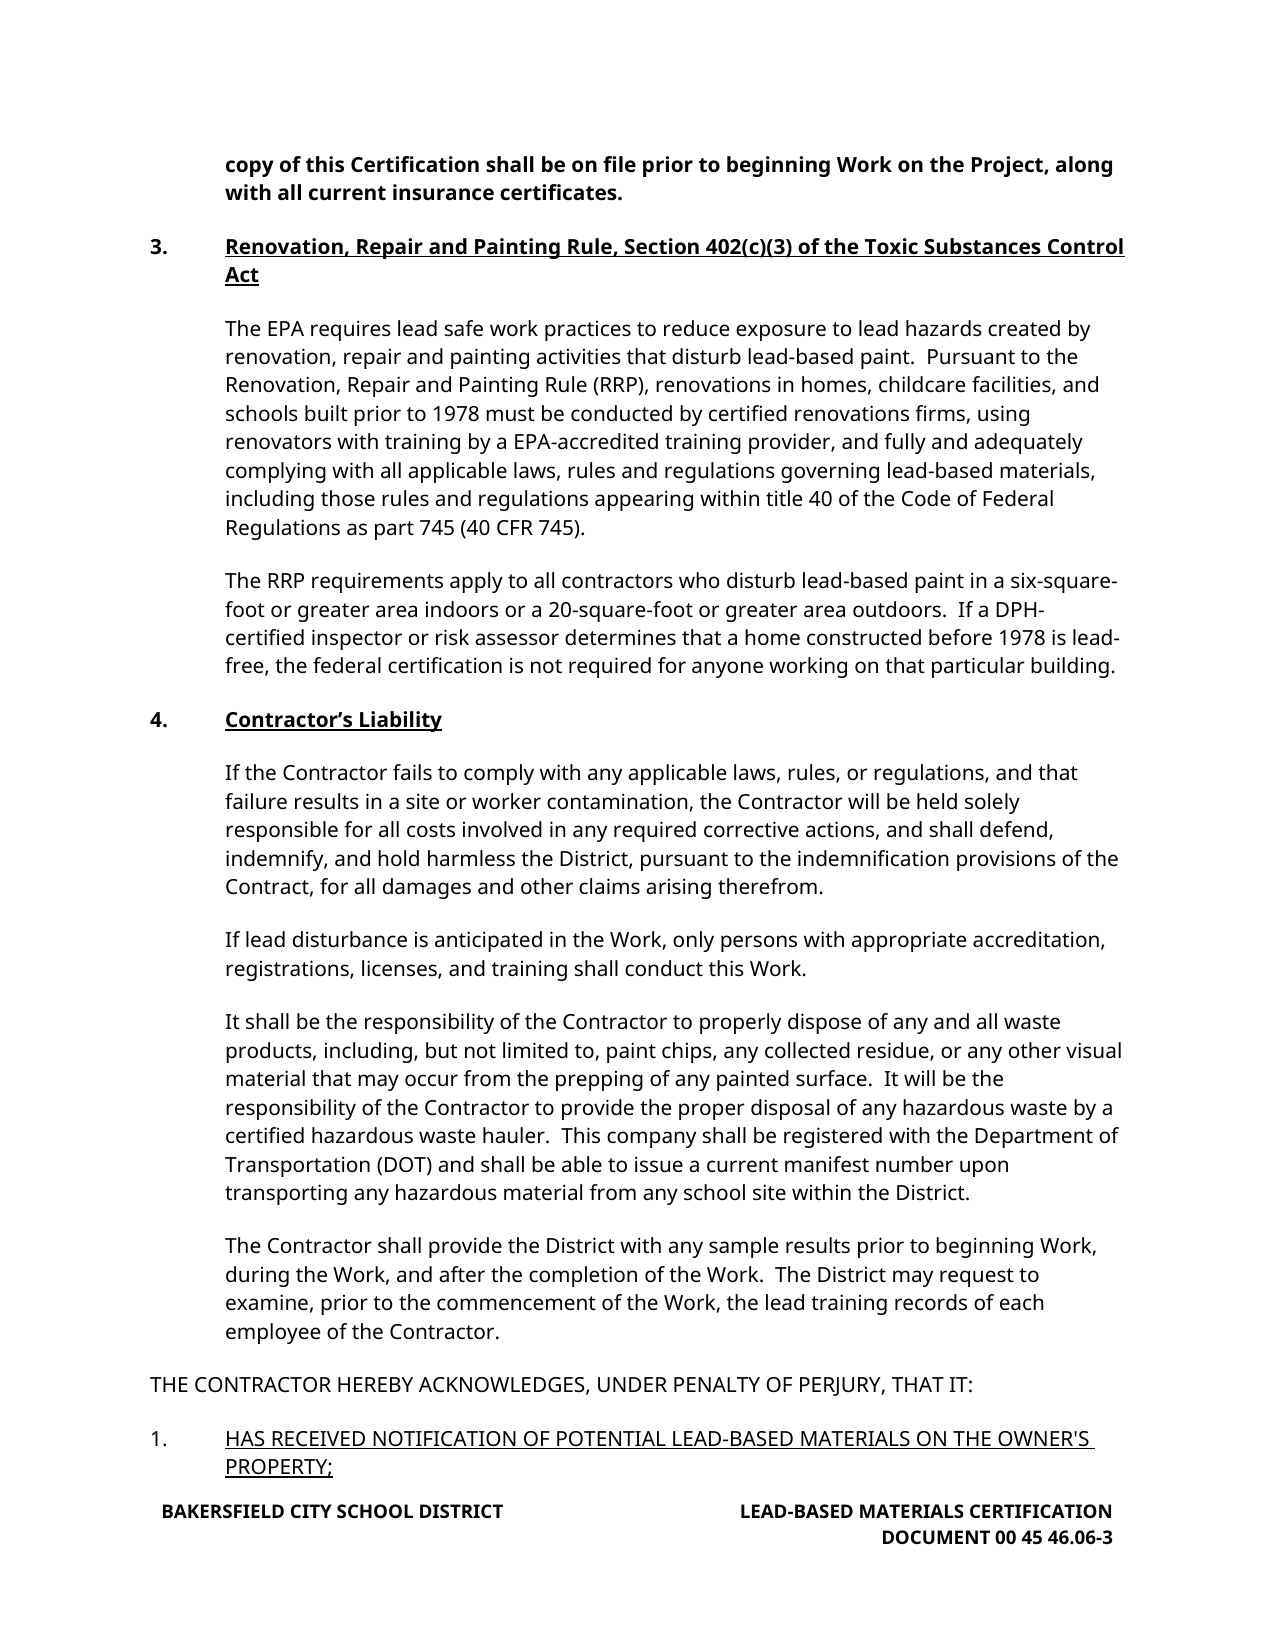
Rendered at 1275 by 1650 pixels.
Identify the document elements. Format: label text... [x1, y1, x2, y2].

text Contractor’s Liability [150, 705, 1125, 733]
text If lead disturbance is anticipated in the Work, only persons with appropriate accreditation, registrations, licenses, and training shall conduct this Work. [225, 926, 1125, 982]
text THE CONTRACTOR HEREBY ACKNOWLEDGES, UNDER PENALTY OF PERJURY, THAT IT: [150, 1370, 1125, 1399]
list HAS RECEIVED NOTIFICATION OF POTENTIAL LEAD-BASED MATERIALS ON THE OWNER'S PROPERTY; [150, 1424, 1125, 1481]
text The EPA requires lead safe work practices to reduce exposure to lead hazards created by renovation, repair and painting activities that disturb lead-based paint. Pursuant to the Renovation, Repair and Painting Rule (RRP), renovations in homes, childcare facilities, and schools built prior to 1978 must be conducted by certified renovations firms, using renovators with training by a EPA-accredited training provider, and fully and adequately complying with all applicable laws, rules and regulations governing lead-based materials, including those rules and regulations appearing within title 40 of the Code of Federal Regulations as part 745 (40 CFR 745). [225, 314, 1125, 541]
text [225, 150, 1125, 207]
text The Contractor shall provide the District with any sample results prior to beginning Work, during the Work, and after the completion of the Work. The District may request to examine, prior to the commencement of the Work, the lead training records of each employee of the Contractor. [225, 1232, 1125, 1345]
text If the Contractor fails to comply with any applicable laws, rules, or regulations, and that failure results in a site or worker contamination, the Contractor will be held solely responsible for all costs involved in any required corrective actions, and shall defend, indemnify, and hold harmless the District, pursuant to the indemnification provisions of the Contract, for all damages and other claims arising therefrom. [225, 758, 1125, 901]
text Renovation, Repair and Painting Rule, Section 402(c)(3) of the Toxic Substances Control Act [150, 232, 1125, 289]
text It shall be the responsibility of the Contractor to properly dispose of any and all waste products, including, but not limited to, paint chips, any collected residue, or any other visual material that may occur from the prepping of any painted surface. It will be the responsibility of the Contractor to provide the proper disposal of any hazardous waste by a certified hazardous waste hauler. This company shall be registered with the Department of Transportation (DOT) and shall be able to issue a current manifest number upon transporting any hazardous material from any school site within the District. [225, 1007, 1125, 1207]
text The RRP requirements apply to all contractors who disturb lead-based paint in a six-square-foot or greater area indoors or a 20-square-foot or greater area outdoors. If a DPH-certified inspector or risk assessor determines that a home constructed before 1978 is lead-free, the federal certification is not required for anyone working on that particular building. [225, 566, 1125, 680]
